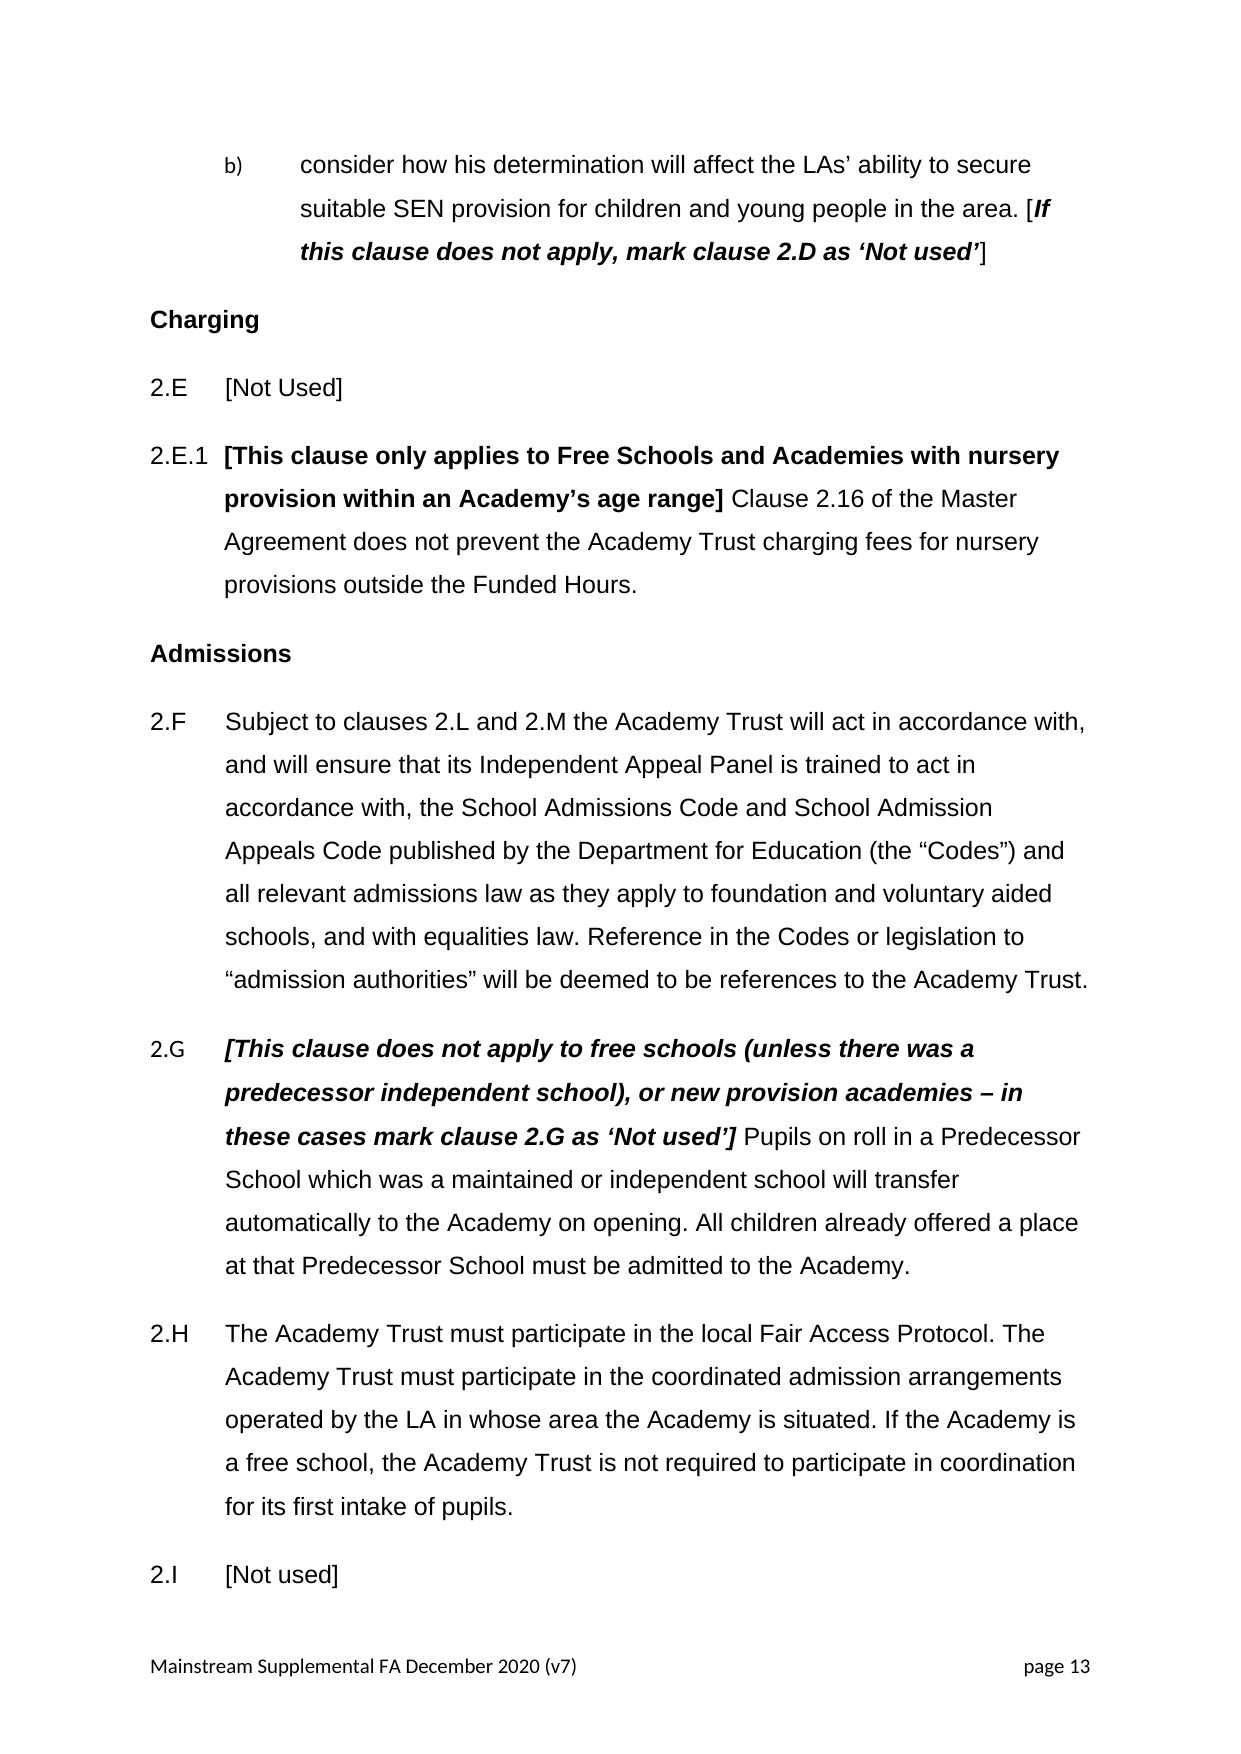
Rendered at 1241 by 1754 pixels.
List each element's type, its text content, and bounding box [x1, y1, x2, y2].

list [This clause does not apply to free schools (unless there was a predecessor independent school), or new provision academies – in these cases mark clause 2.G as ‘Not used’] Pupils on roll in a Predecessor School which was a maintained or independent school will transfer automatically to the Academy on opening. All children already offered a place at that Predecessor School must be admitted to the Academy. [150, 1033, 1090, 1280]
list 2.E.1 [This clause only applies to Free Schools and Academies with nursery provision within an Academy’s age range] Clause 2.16 of the Master Agreement does not prevent the Academy Trust charging fees for nursery provisions outside the Funded Hours. [150, 441, 1090, 599]
list [Not used] [150, 1560, 1090, 1588]
subtitle Admissions [150, 638, 1090, 667]
subtitle Charging [150, 305, 1090, 333]
list consider how his determination will affect the LAs’ ability to secure suitable SEN provision for children and young people in the area. [If this clause does not apply, mark clause 2.D as ‘Not used’] [224, 150, 1090, 265]
list Subject to clauses 2.L and 2.M the Academy Trust will act in accordance with, and will ensure that its Independent Appeal Panel is trained to act in accordance with, the School Admissions Code and School Admission Appeals Code published by the Department for Education (the “Codes”) and all relevant admissions law as they apply to foundation and voluntary aided schools, and with equalities law. Reference in the Codes or legislation to “admission authorities” will be deemed to be references to the Academy Trust. [150, 707, 1090, 994]
list The Academy Trust must participate in the local Fair Access Protocol. The Academy Trust must participate in the coordinated admission arrangements operated by the LA in whose area the Academy is situated. If the Academy is a free school, the Academy Trust is not required to participate in coordination for its first intake of pupils. [150, 1319, 1090, 1520]
list [Not Used] [150, 373, 1090, 402]
